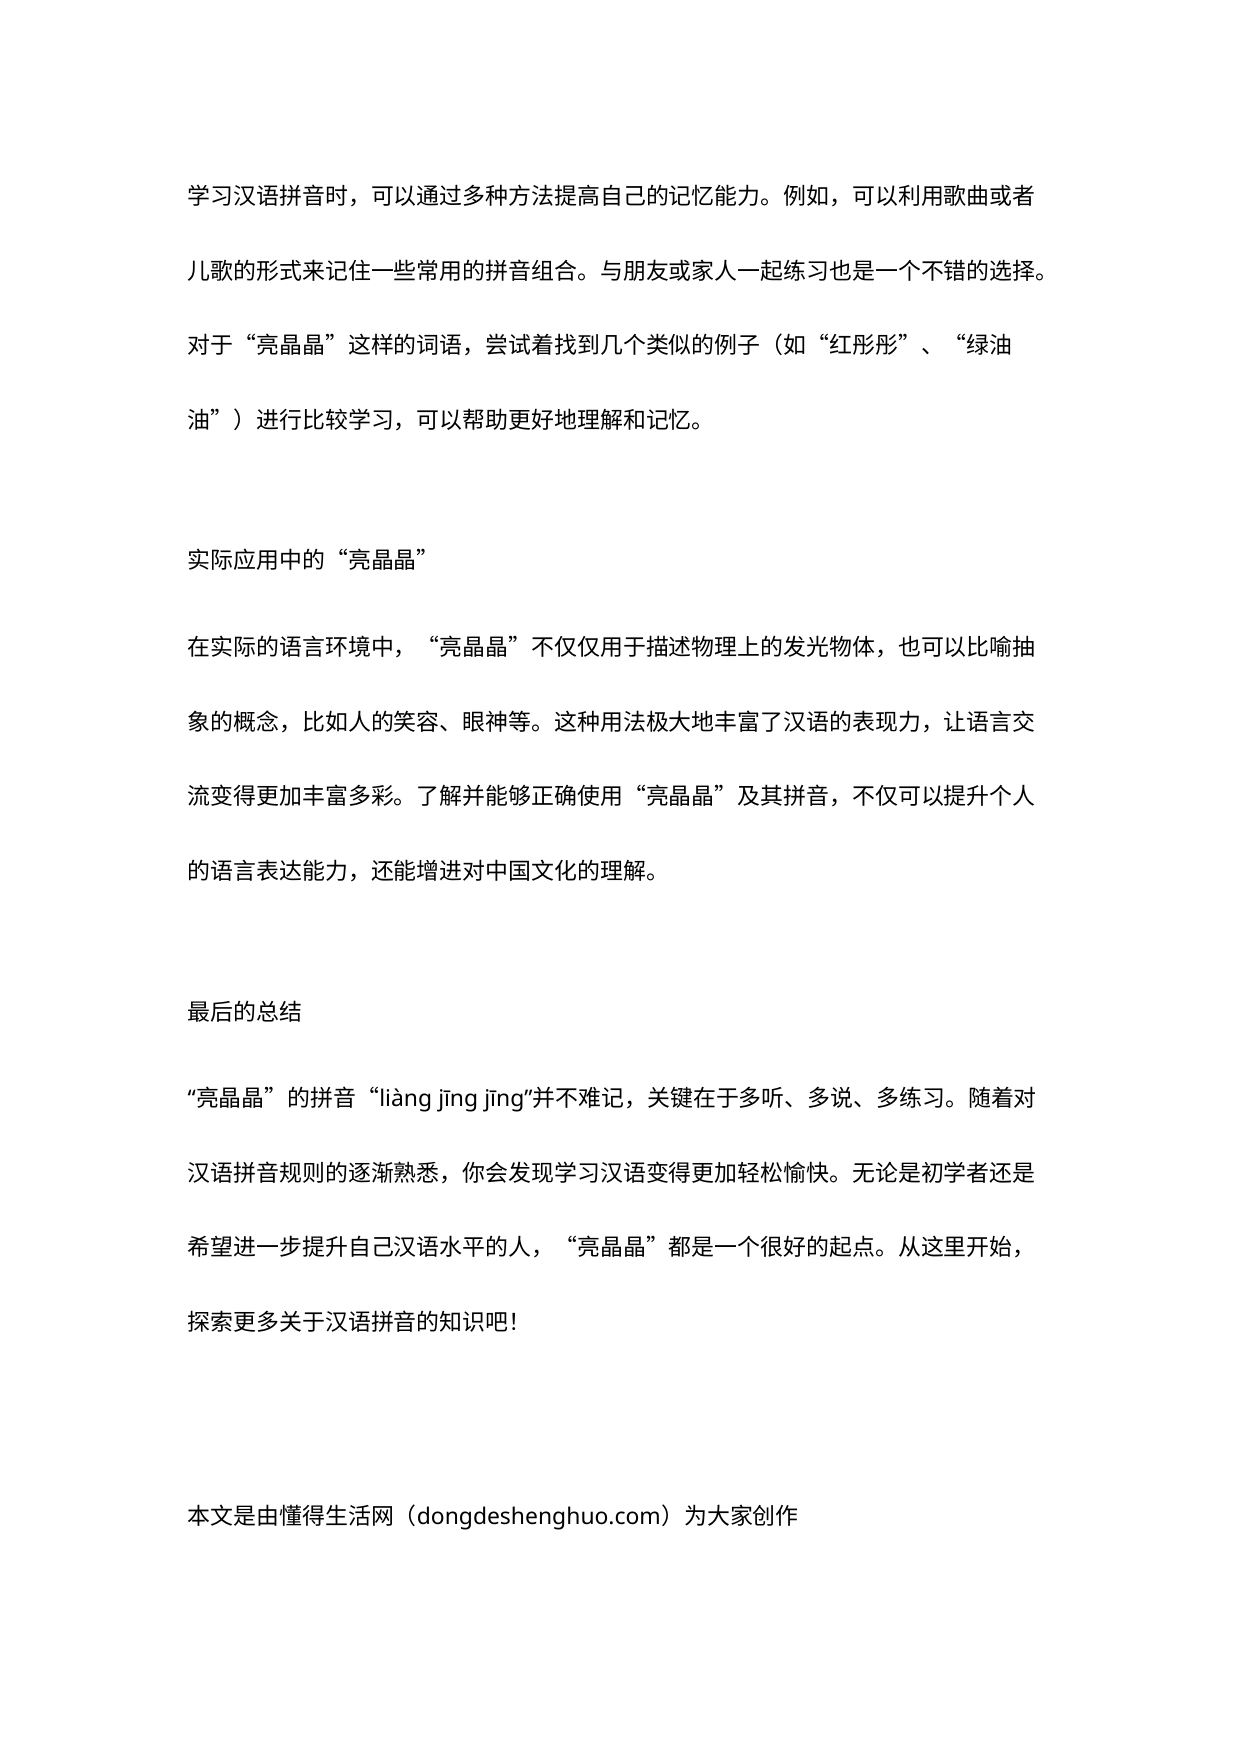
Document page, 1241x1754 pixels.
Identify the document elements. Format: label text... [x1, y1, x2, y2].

text 实际应用中的“亮晶晶” [187, 526, 1053, 591]
text “亮晶晶”的拼音“liàng jīng jīng”并不难记，关键在于多听、多说、多练习。随着对汉语拼音规则的逐渐熟悉，你会发现学习汉语变得更加轻松愉快。无论是初学者还是希望进一步提升自己汉语水平的人，“亮晶晶”都是一个很好的起点。从这里开始，探索更多关于汉语拼音的知识吧！ [187, 1064, 1053, 1353]
text 学习汉语拼音时，可以通过多种方法提高自己的记忆能力。例如，可以利用歌曲或者儿歌的形式来记住一些常用的拼音组合。与朋友或家人一起练习也是一个不错的选择。对于“亮晶晶”这样的词语，尝试着找到几个类似的例子（如“红彤彤”、“绿油油”）进行比较学习，可以帮助更好地理解和记忆。 [187, 162, 1053, 451]
text 最后的总结 [187, 977, 1053, 1042]
text 本文是由懂得生活网（dongdeshenghuo.com）为大家创作 [187, 1482, 1053, 1547]
text 在实际的语言环境中，“亮晶晶”不仅仅用于描述物理上的发光物体，也可以比喻抽象的概念，比如人的笑容、眼神等。这种用法极大地丰富了汉语的表现力，让语言交流变得更加丰富多彩。了解并能够正确使用“亮晶晶”及其拼音，不仅可以提升个人的语言表达能力，还能增进对中国文化的理解。 [187, 613, 1053, 902]
